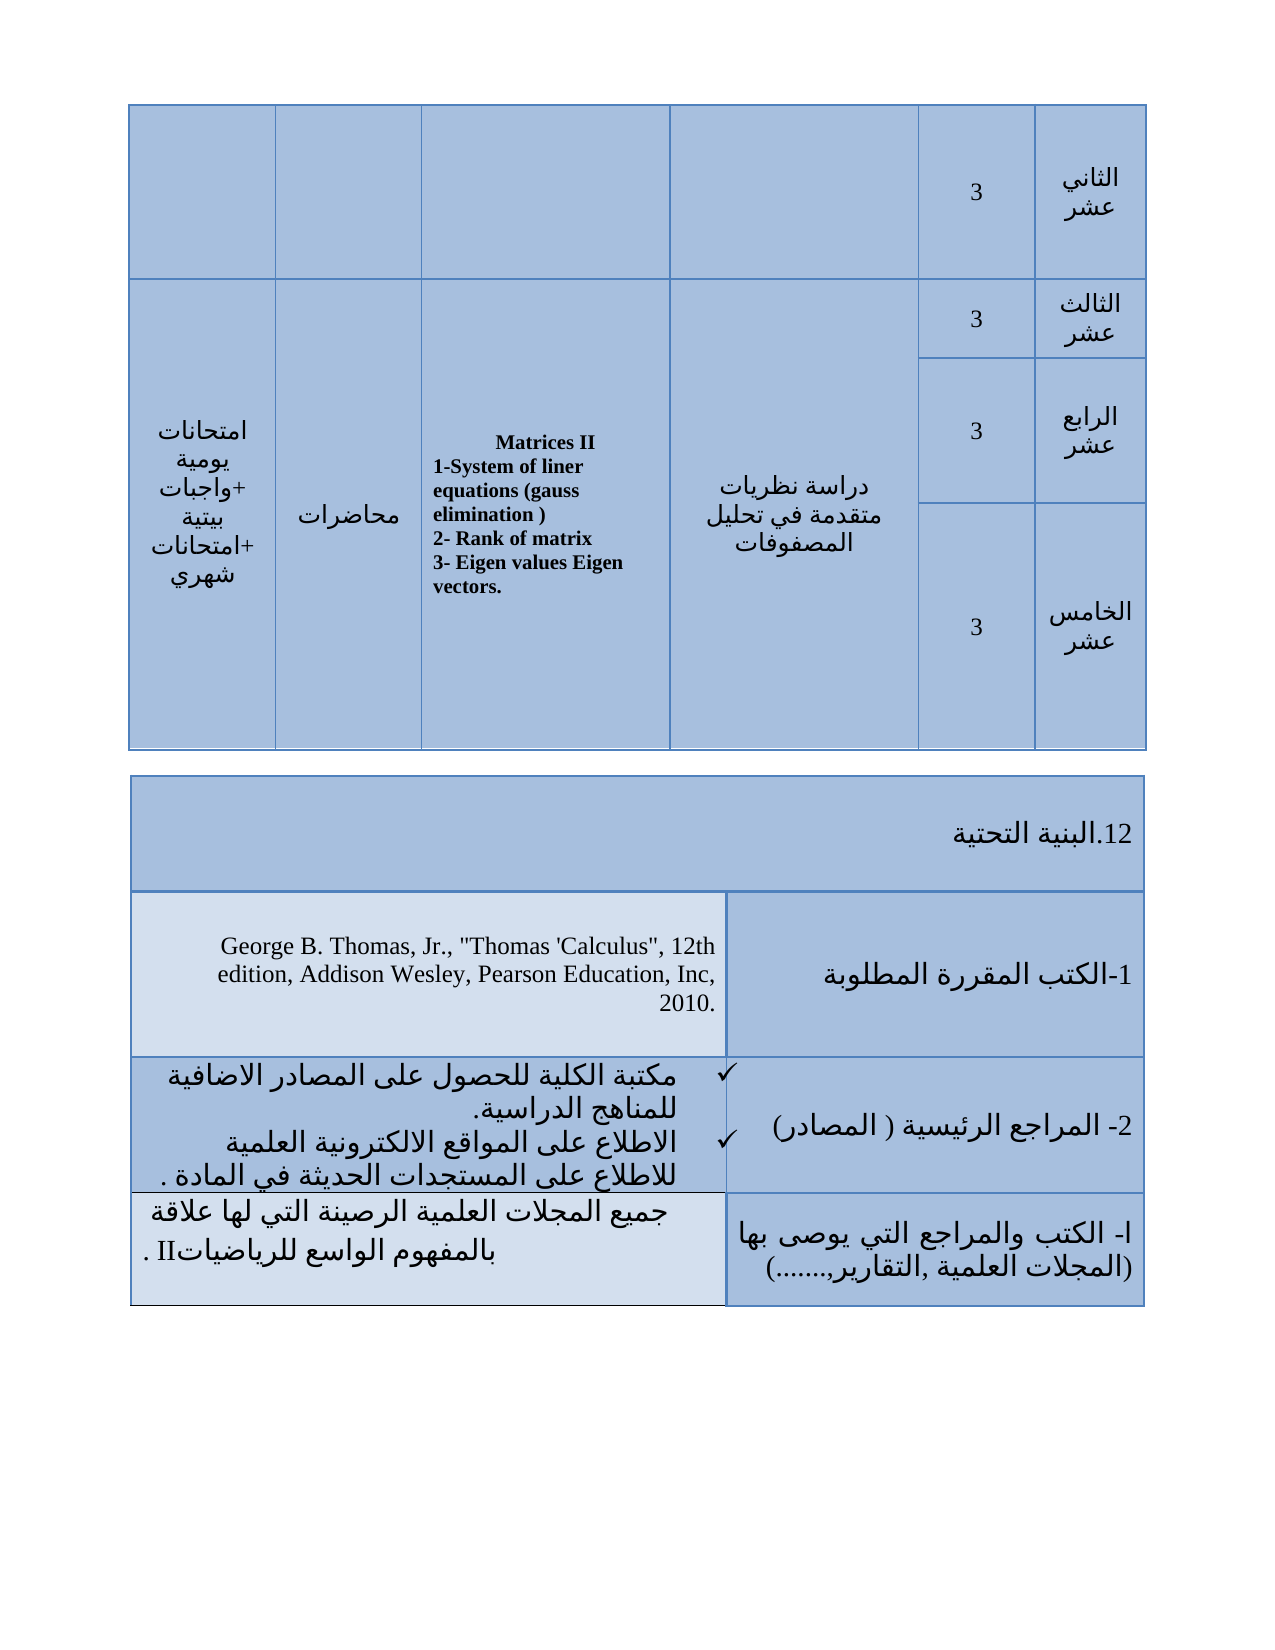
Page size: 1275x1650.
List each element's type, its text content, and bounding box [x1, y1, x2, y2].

table_cell محاضرات [276, 280, 421, 748]
table_header 12.البنية التحتية [132, 777, 1143, 890]
table_cell 3 [919, 106, 1034, 278]
table_cell 2- المراجع الرئيسية ( المصادر) [727, 1058, 1143, 1192]
table_cell ا- الكتب والمراجع التي يوصى بها (المجلات العلمية ,التقارير,.......) [728, 1194, 1143, 1305]
table_cell 3 [919, 280, 1034, 357]
table_cell الثالث عشر [1036, 280, 1145, 357]
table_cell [130, 280, 275, 748]
table_cell الرابع عشر [1036, 359, 1145, 502]
table_cell جميع المجلات العلمية الرصينة التي لها علاقة بالمفهوم الواسع للرياضياتII . [132, 1193, 725, 1305]
table_cell الثاني عشر [1036, 106, 1145, 278]
table_cell 3 [919, 504, 1034, 748]
table_cell 1-الكتب المقررة المطلوبة [728, 893, 1143, 1056]
table_cell مكتبة الكلية للحصول على المصادر الاضافية للمناهج الدراسية. الاطلاع على المواقع الالكترونية العلمية للاطلاع على المستجدات الحديثة في المادة . [132, 1058, 726, 1192]
table_cell 3 [919, 359, 1034, 502]
table_cell Matrices II 1-System of liner equations (gauss elimination ) 2- Rank of matrix 3- Eigen values Eigen vectors. [422, 280, 669, 748]
table_cell George B. Thomas, Jr., "Thomas 'Calculus", 12th edition, Addison Wesley, Pearson Education, Inc, 2010. [132, 893, 725, 1056]
table_cell الخامس عشر [1036, 504, 1145, 748]
table_cell دراسة نظريات متقدمة في تحليل المصفوفات [671, 280, 918, 748]
